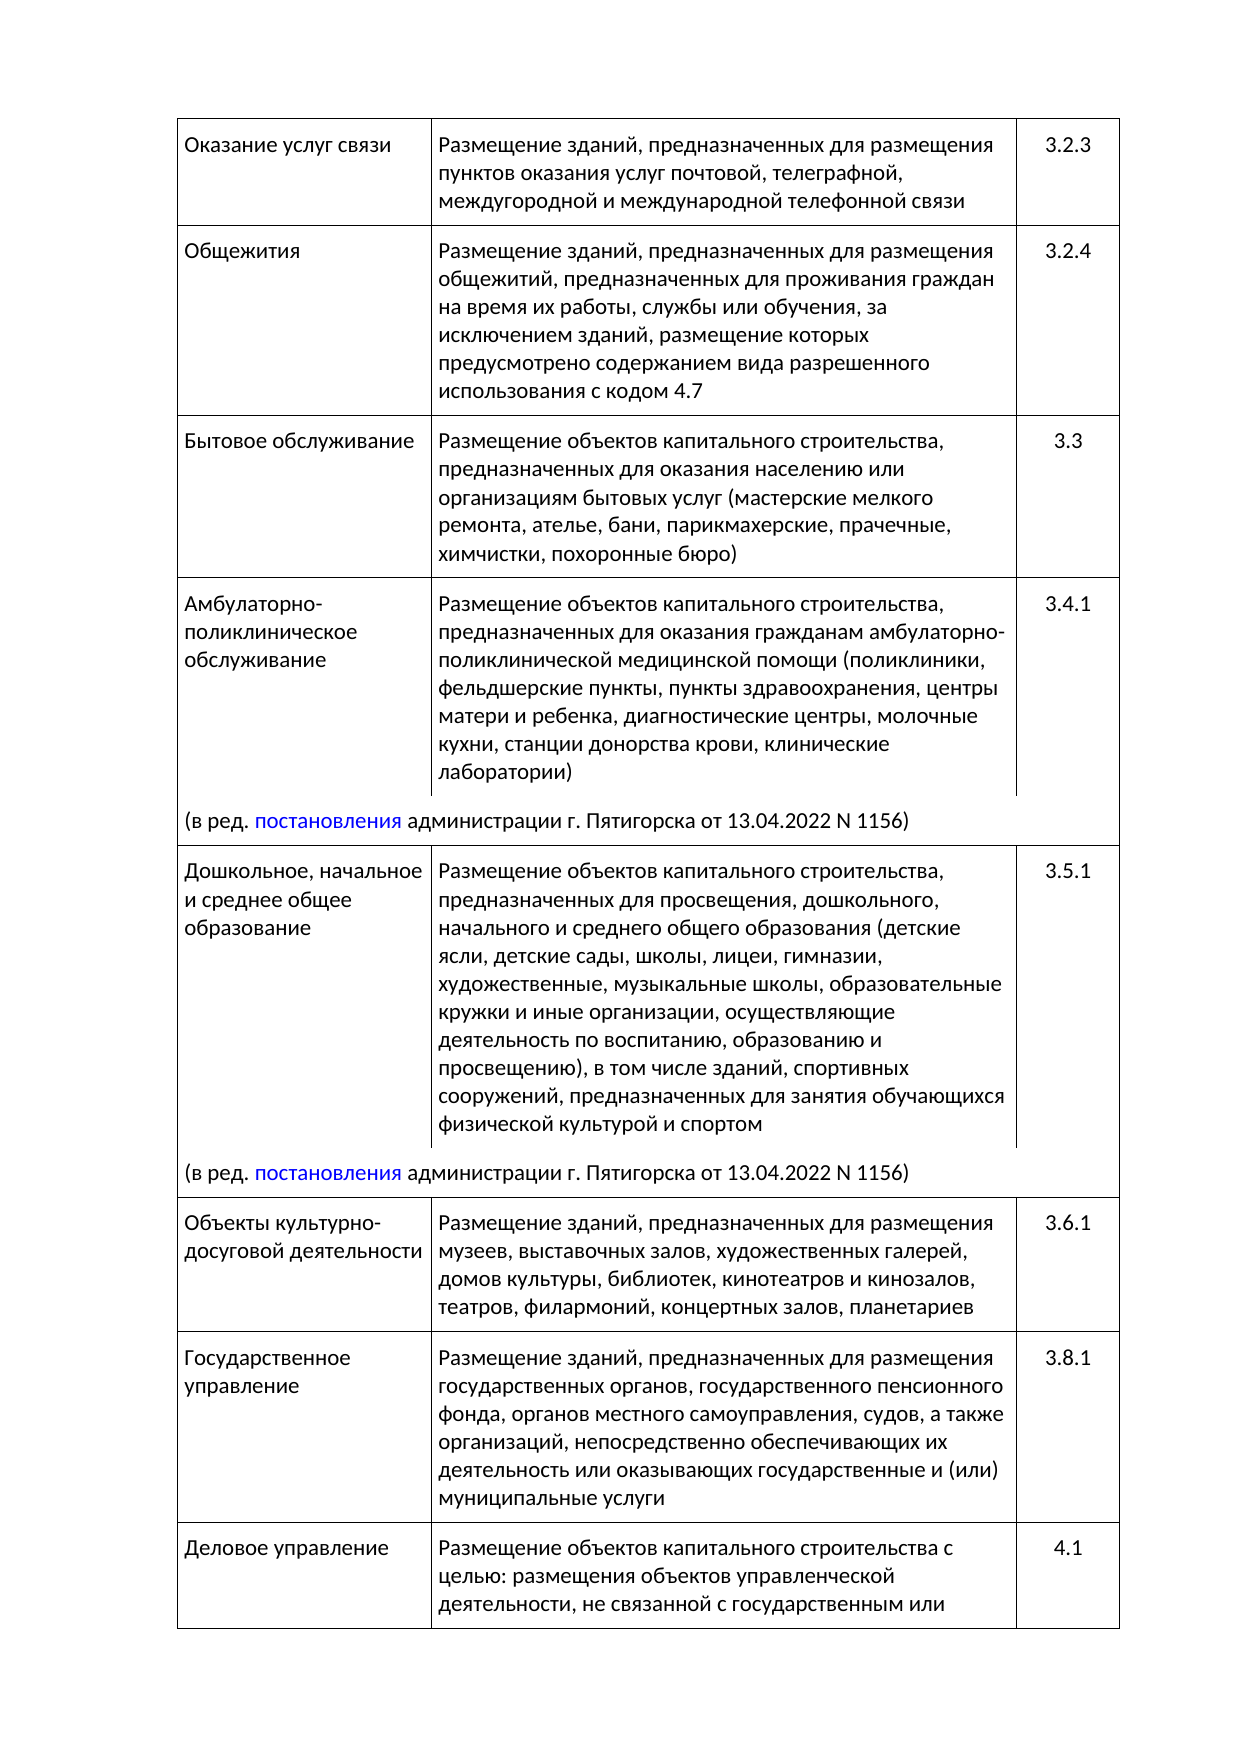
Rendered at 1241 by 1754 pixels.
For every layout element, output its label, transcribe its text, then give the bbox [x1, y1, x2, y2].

table_cell Размещение зданий, предназначенных для размещения пунктов оказания услуг почтовой, телеграфной, междугородной и международной телефонной связи [432, 119, 1016, 224]
table_cell 3.8.1 [1017, 1332, 1119, 1522]
table_cell Размещение объектов капитального строительства, предназначенных для оказания гражданам амбулаторно-поликлинической медицинской помощи (поликлиники, фельдшерские пункты, пункты здравоохранения, центры матери и ребенка, диагностические центры, молочные кухни, станции донорства крови, клинические лаборатории) [432, 578, 1016, 796]
table_cell Деловое управление [178, 1523, 431, 1628]
table_cell Размещение зданий, предназначенных для размещения государственных органов, государственного пенсионного фонда, органов местного самоуправления, судов, а также организаций, непосредственно обеспечивающих их деятельность или оказывающих государственные и (или) муниципальные услуги [432, 1332, 1016, 1522]
table_cell Размещение зданий, предназначенных для размещения музеев, выставочных залов, художественных галерей, домов культуры, библиотек, кинотеатров и кинозалов, театров, филармоний, концертных залов, планетариев [432, 1198, 1016, 1331]
table_cell 3.2.4 [1017, 226, 1119, 415]
table_cell Объекты культурно-досуговой деятельности [178, 1198, 431, 1331]
table_cell Государственное управление [178, 1332, 431, 1522]
table_cell 3.3 [1017, 416, 1119, 577]
table_cell 3.2.3 [1017, 119, 1119, 224]
table_cell Размещение объектов капитального строительства, предназначенных для просвещения, дошкольного, начального и среднего общего образования (детские ясли, детские сады, школы, лицеи, гимназии, художественные, музыкальные школы, образовательные кружки и иные организации, осуществляющие деятельность по воспитанию, образованию и просвещению), в том числе зданий, спортивных сооружений, предназначенных для занятия обучающихся физической культурой и спортом [432, 846, 1016, 1147]
table_cell 3.4.1 [1017, 578, 1119, 796]
table_cell (в ред. постановления администрации г. Пятигорска от 13.04.2022 N 1156) [178, 796, 1119, 845]
table_cell Бытовое обслуживание [178, 416, 431, 577]
table_cell 4.1 [1017, 1523, 1119, 1628]
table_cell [432, 1523, 1016, 1628]
table_cell Амбулаторно-поликлиническое обслуживание [178, 578, 431, 796]
table_cell Размещение зданий, предназначенных для размещения общежитий, предназначенных для проживания граждан на время их работы, службы или обучения, за исключением зданий, размещение которых предусмотрено содержанием вида разрешенного использования с кодом 4.7 [432, 226, 1016, 415]
table_cell Дошкольное, начальное и среднее общее образование [178, 846, 431, 1147]
table_cell 3.6.1 [1017, 1198, 1119, 1331]
table_cell 3.5.1 [1017, 846, 1119, 1147]
table_cell Размещение объектов капитального строительства, предназначенных для оказания населению или организациям бытовых услуг (мастерские мелкого ремонта, ателье, бани, парикмахерские, прачечные, химчистки, похоронные бюро) [432, 416, 1016, 577]
table_cell (в ред. постановления администрации г. Пятигорска от 13.04.2022 N 1156) [178, 1148, 1119, 1197]
table_cell Общежития [178, 226, 431, 415]
table_cell Оказание услуг связи [178, 119, 431, 224]
